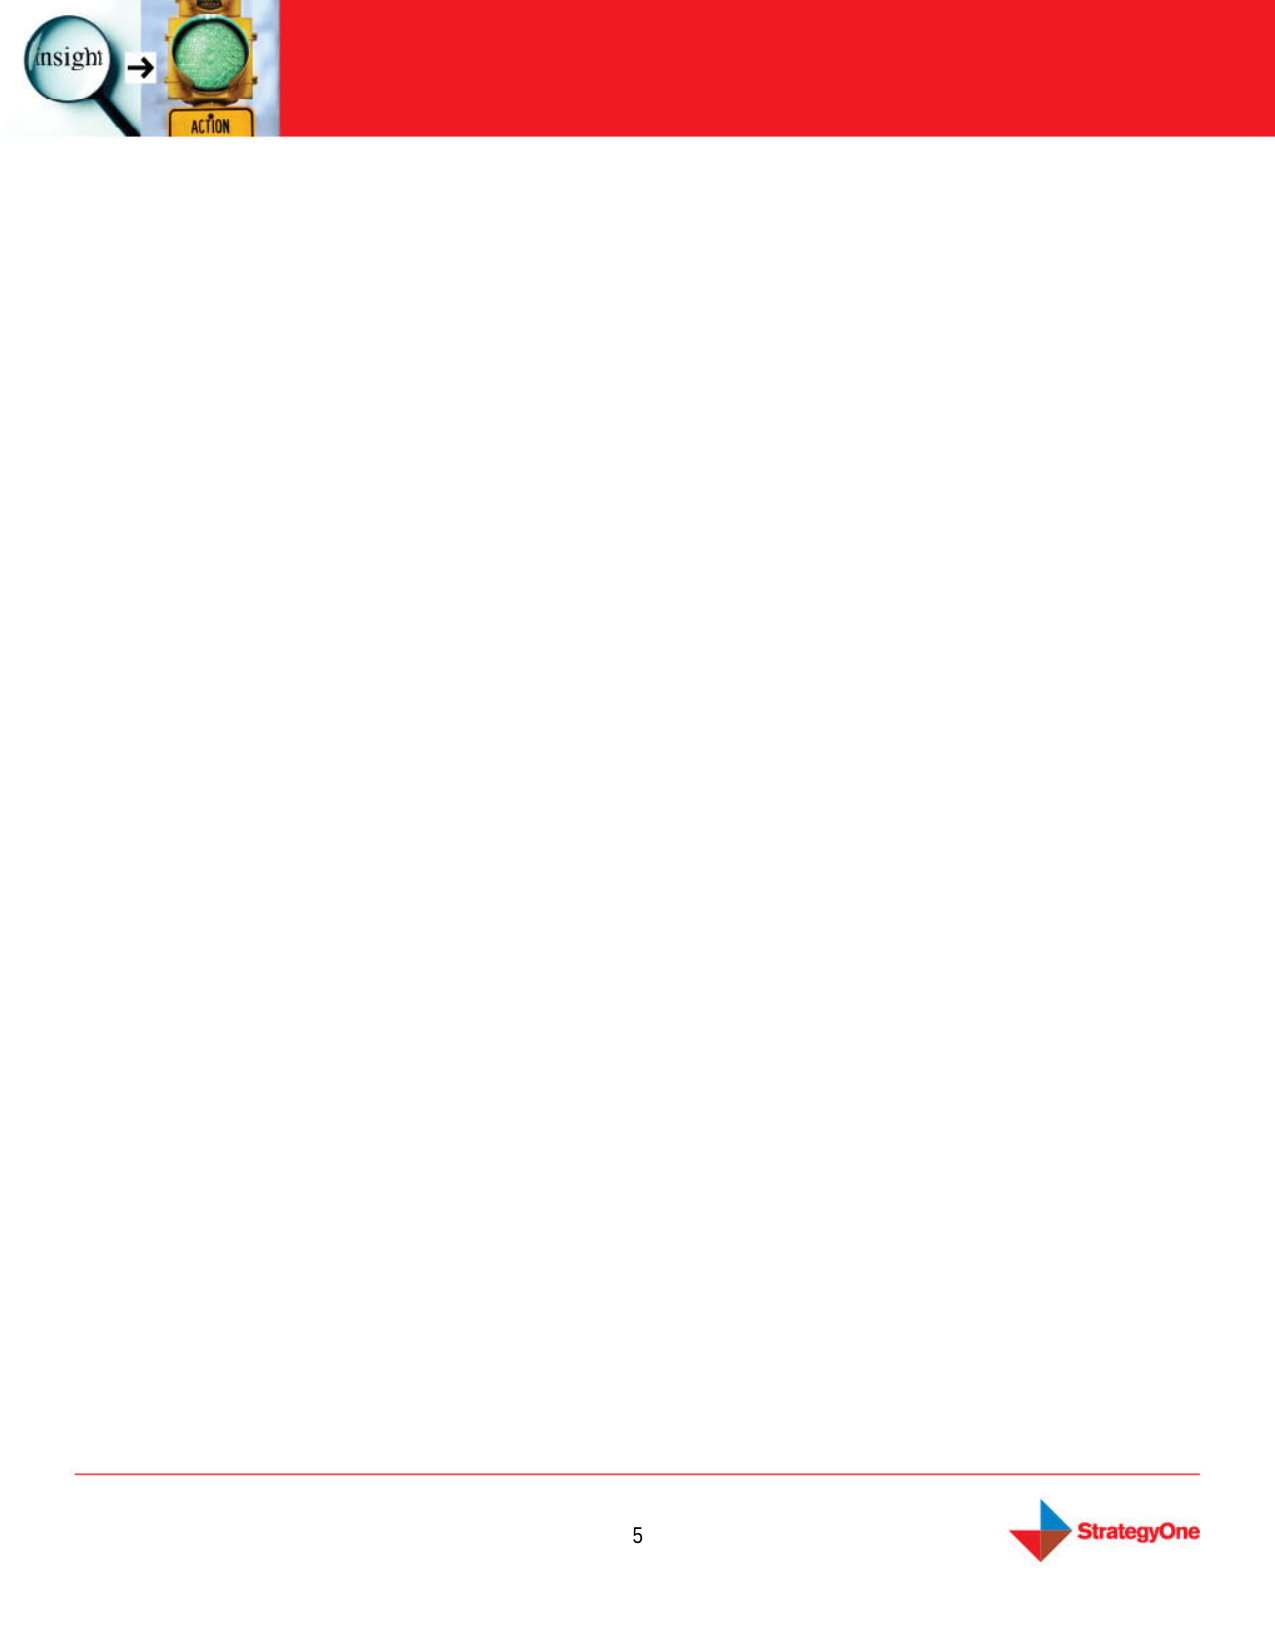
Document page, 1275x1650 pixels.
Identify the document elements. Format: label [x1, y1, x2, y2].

picture [3, 0, 1275, 143]
picture [0, 1450, 1275, 1597]
